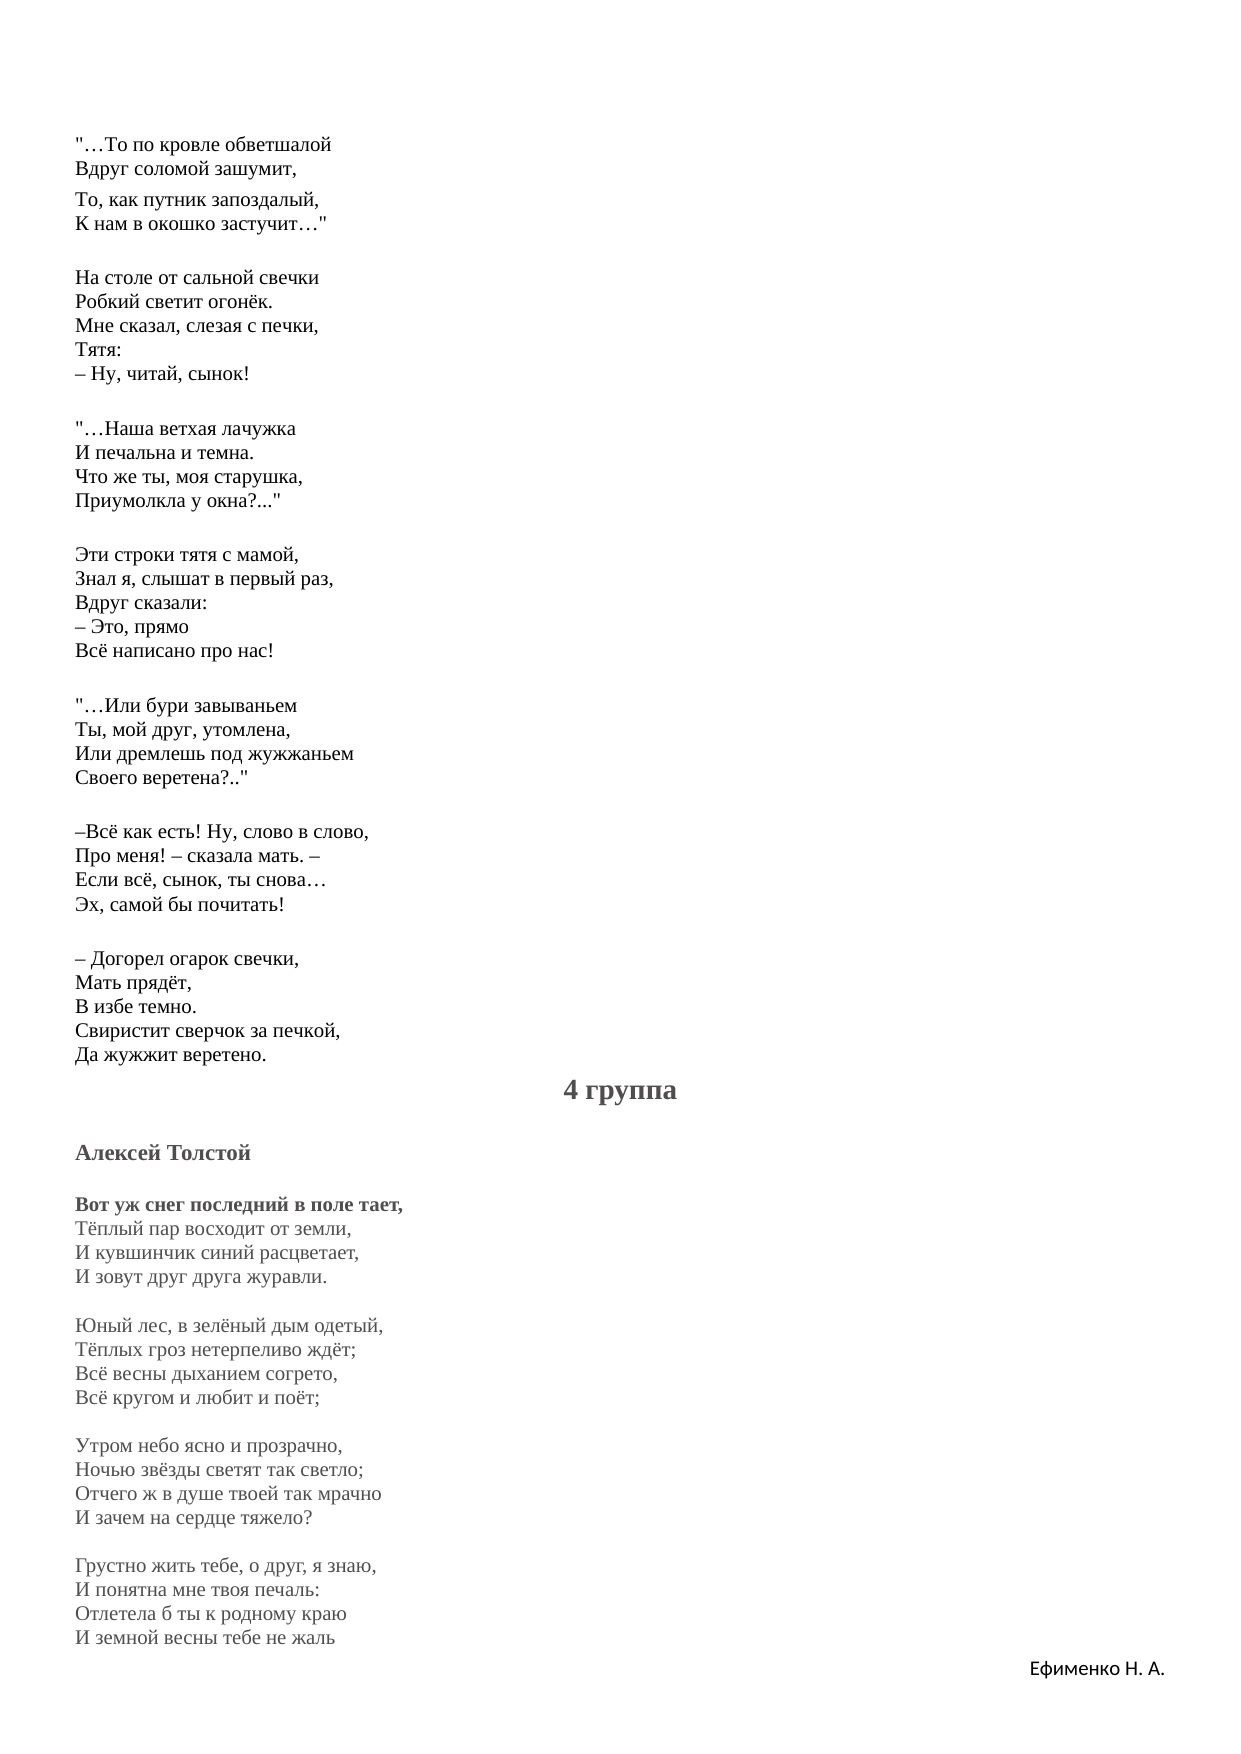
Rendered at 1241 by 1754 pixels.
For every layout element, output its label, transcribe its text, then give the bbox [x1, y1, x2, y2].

text 4 группа [75, 1072, 1165, 1106]
text То, как путник запоздалый, К нам в окошко застучит…" [75, 186, 1165, 234]
text "…Наша ветхая лачужка И печальна и темна. Что же ты, моя старушка, Приумолкла у окна?..." [75, 416, 1165, 512]
text –Всё как есть! Ну, слово в слово, Про меня! – сказала мать. – Если всё, сынок, ты снова… Эх, самой бы почитать! [75, 819, 1165, 916]
text "…Или бури завываньем Ты, мой друг, утомлена, Или дремлешь под жужжаньем Своего веретена?.." [75, 693, 1165, 789]
text "…То по кровле обветшалой Вдруг соломой зашумит, [75, 132, 1165, 180]
text Алексей Толстой [75, 1139, 1165, 1166]
text – Догорел огарок свечки, Мать прядёт, В избе темно. Свиристит сверчок за печкой, Да жужжит веретено. [75, 946, 1165, 1066]
text Вот уж снег последний в поле тает, Тёплый пар восходит от земли, И кувшинчик синий расцветает, И зовут друг друга журавли. Юный лес, в зелёный дым одетый, Тёплых гроз нетерпеливо ждёт; Всё весны дыханием согрето, Всё кругом и любит и поёт; Утром небо ясно и прозрачно, Ночью звёзды светят так светло; Отчего ж в душе твоей так мрачно И зачем на сердце тяжело? Грустно жить тебе, о друг, я знаю, И понятна мне твоя печаль: Отлетела б ты к родному краю И земной весны тебе не жаль [75, 1192, 1165, 1649]
text Эти строки тятя с мамой, Знал я, слышат в первый раз, Вдруг сказали: – Это, прямо Всё написано про нас! [75, 542, 1165, 662]
text На столе от сальной свечки Робкий светит огонёк. Мне сказал, слезая с печки, Тятя: – Ну, читай, сынок! [75, 265, 1165, 385]
